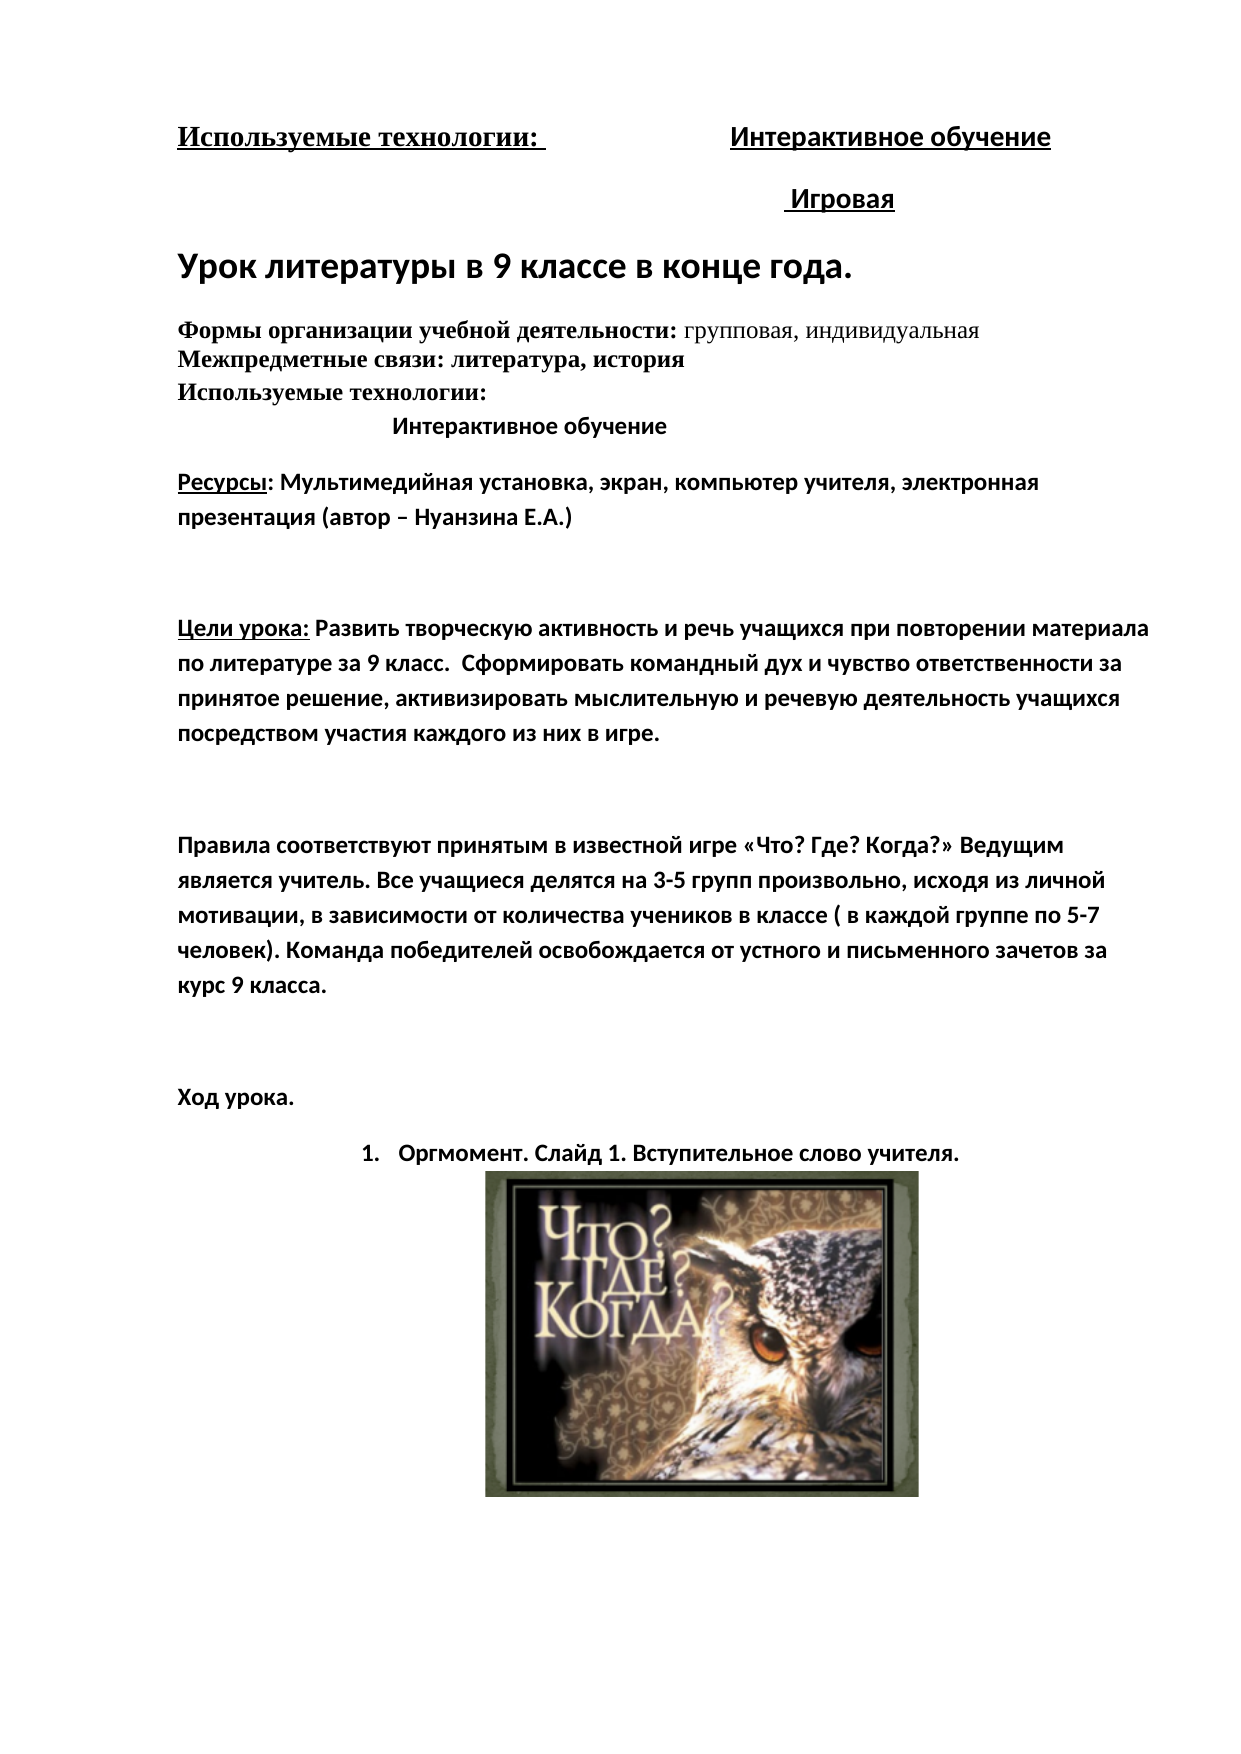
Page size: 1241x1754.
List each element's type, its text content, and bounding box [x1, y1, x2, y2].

text Межпредметные связи: литература, история [177, 344, 1152, 373]
text Формы организации учебной деятельности: групповая, индивидуальная [177, 315, 1152, 344]
text Цели урока: Развить творческую активность и речь учащихся при повторении материала по литературе за 9 класс. Сформировать командный дух и чувство ответственности за принятое решение, активизировать мыслительную и речевую деятельность учащихся посредством участия каждого из них в игре. [177, 612, 1152, 748]
text Ресурсы: Мультимедийная установка, экран, компьютер учителя, электронная презентация (автор – Нуанзина Е.А.) [177, 466, 1152, 531]
text Используемые технологии: Интерактивное обучение [177, 118, 1152, 154]
picture [485, 1171, 919, 1497]
text Игровая [177, 180, 1152, 216]
text Правила соответствуют принятым в известной игре «Что? Где? Когда?» Ведущим является учитель. Все учащиеся делятся на 3-5 групп произвольно, исходя из личной мотивации, в зависимости от количества учеников в классе ( в каждой группе по 5-7 человек). Команда победителей освобождается от устного и письменного зачетов за курс 9 класса. [177, 829, 1152, 1000]
text Используемые технологии: [177, 377, 1152, 406]
text Ход урока. [177, 1081, 1152, 1111]
text Урок литературы в 9 классе в конце года. [177, 242, 1152, 287]
text Интерактивное обучение [177, 410, 1152, 441]
